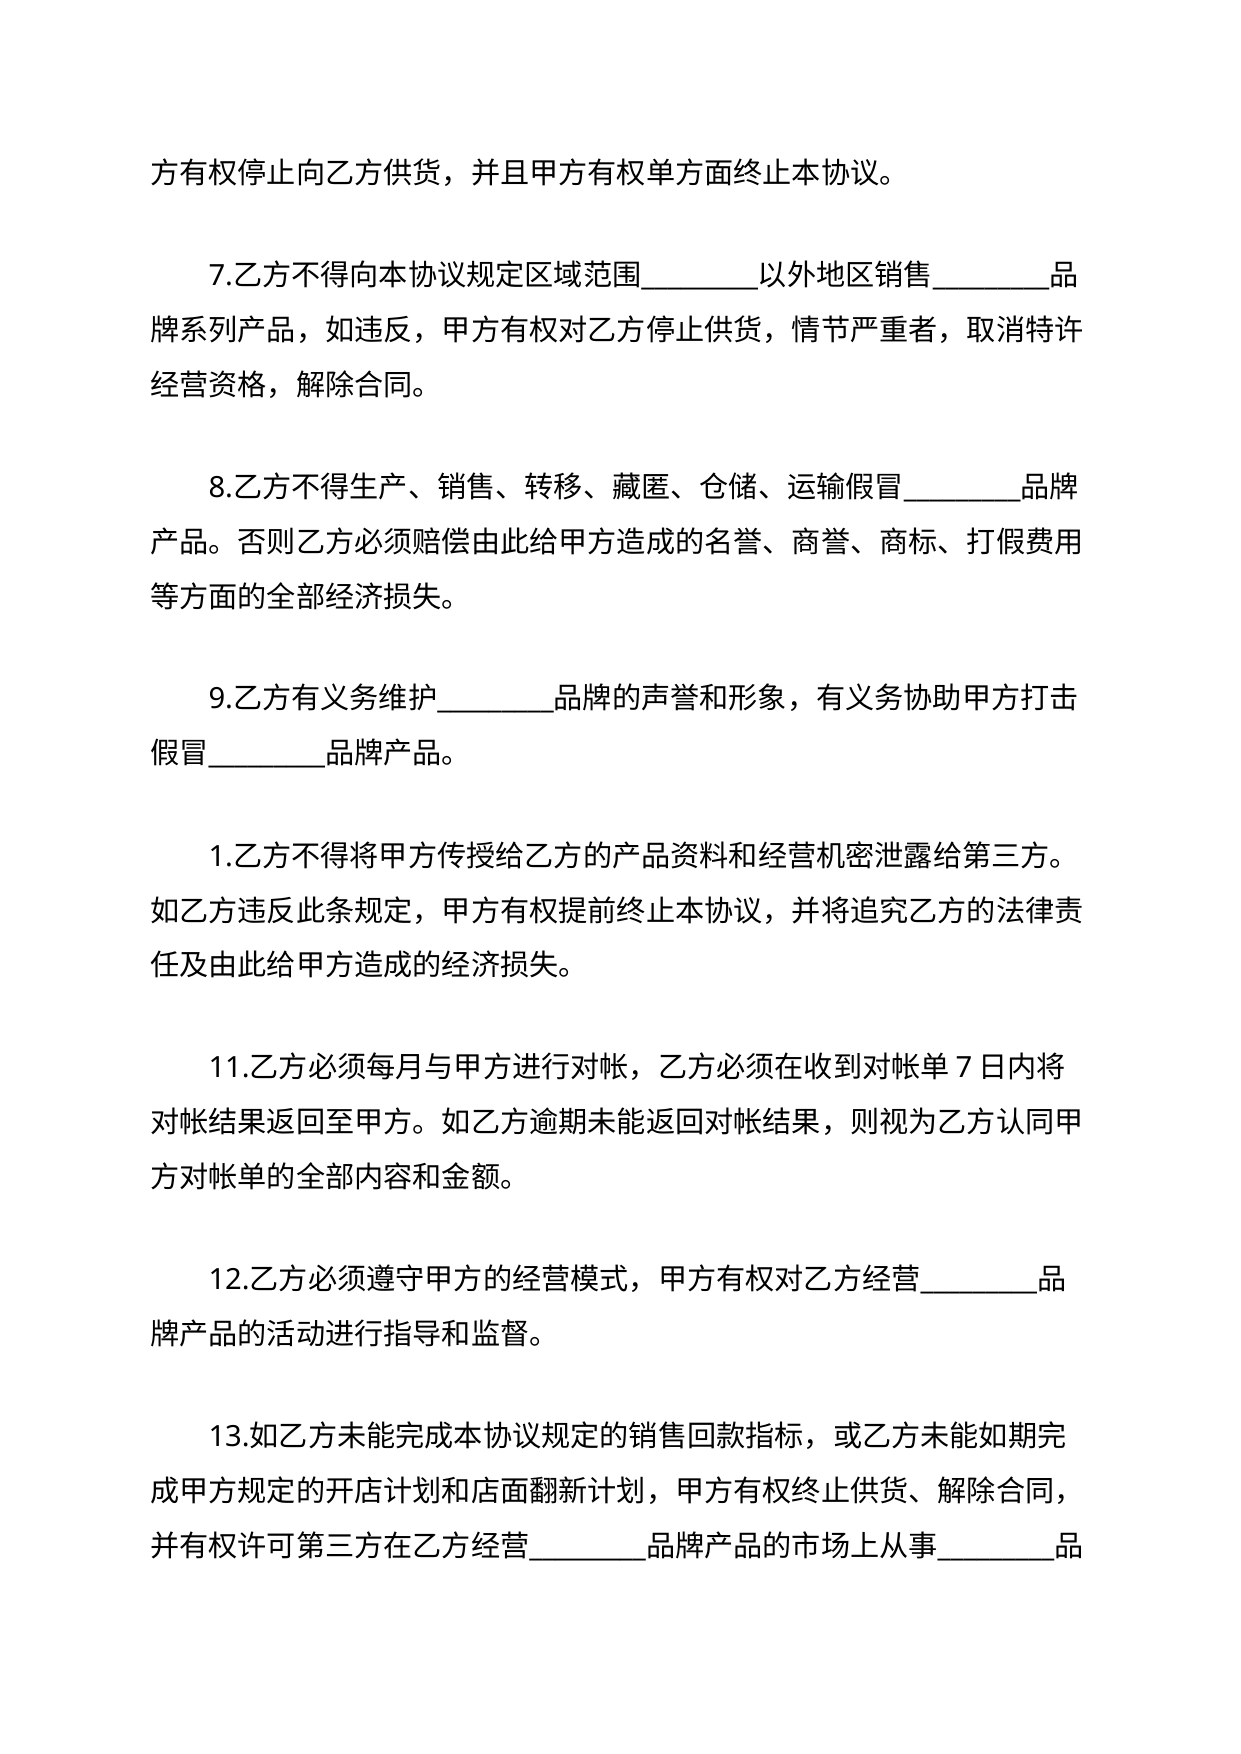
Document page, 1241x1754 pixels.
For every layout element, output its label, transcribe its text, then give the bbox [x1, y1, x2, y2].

text 8.乙方不得生产、销售、转移、藏匿、仓储、运输假冒_________品牌产品。否则乙方必须赔偿由此给甲方造成的名誉、商誉、商标、打假费用等方面的全部经济损失。 [150, 463, 1090, 616]
text 11.乙方必须每月与甲方进行对帐，乙方必须在收到对帐单7日内将对帐结果返回至甲方。如乙方逾期未能返回对帐结果，则视为乙方认同甲方对帐单的全部内容和金额。 [150, 1044, 1090, 1196]
text 12.乙方必须遵守甲方的经营模式，甲方有权对乙方经营_________品牌产品的活动进行指导和监督。 [150, 1255, 1090, 1353]
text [150, 150, 1090, 192]
text 7.乙方不得向本协议规定区域范围_________以外地区销售_________品牌系列产品，如违反，甲方有权对乙方停止供货，情节严重者，取消特许经营资格，解除合同。 [150, 252, 1090, 404]
text 1.乙方不得将甲方传授给乙方的产品资料和经营机密泄露给第三方。如乙方违反此条规定，甲方有权提前终止本协议，并将追究乙方的法律责任及由此给甲方造成的经济损失。 [150, 832, 1090, 984]
text 9.乙方有义务维护_________品牌的声誉和形象，有义务协助甲方打击假冒_________品牌产品。 [150, 675, 1090, 772]
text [150, 1412, 1090, 1564]
